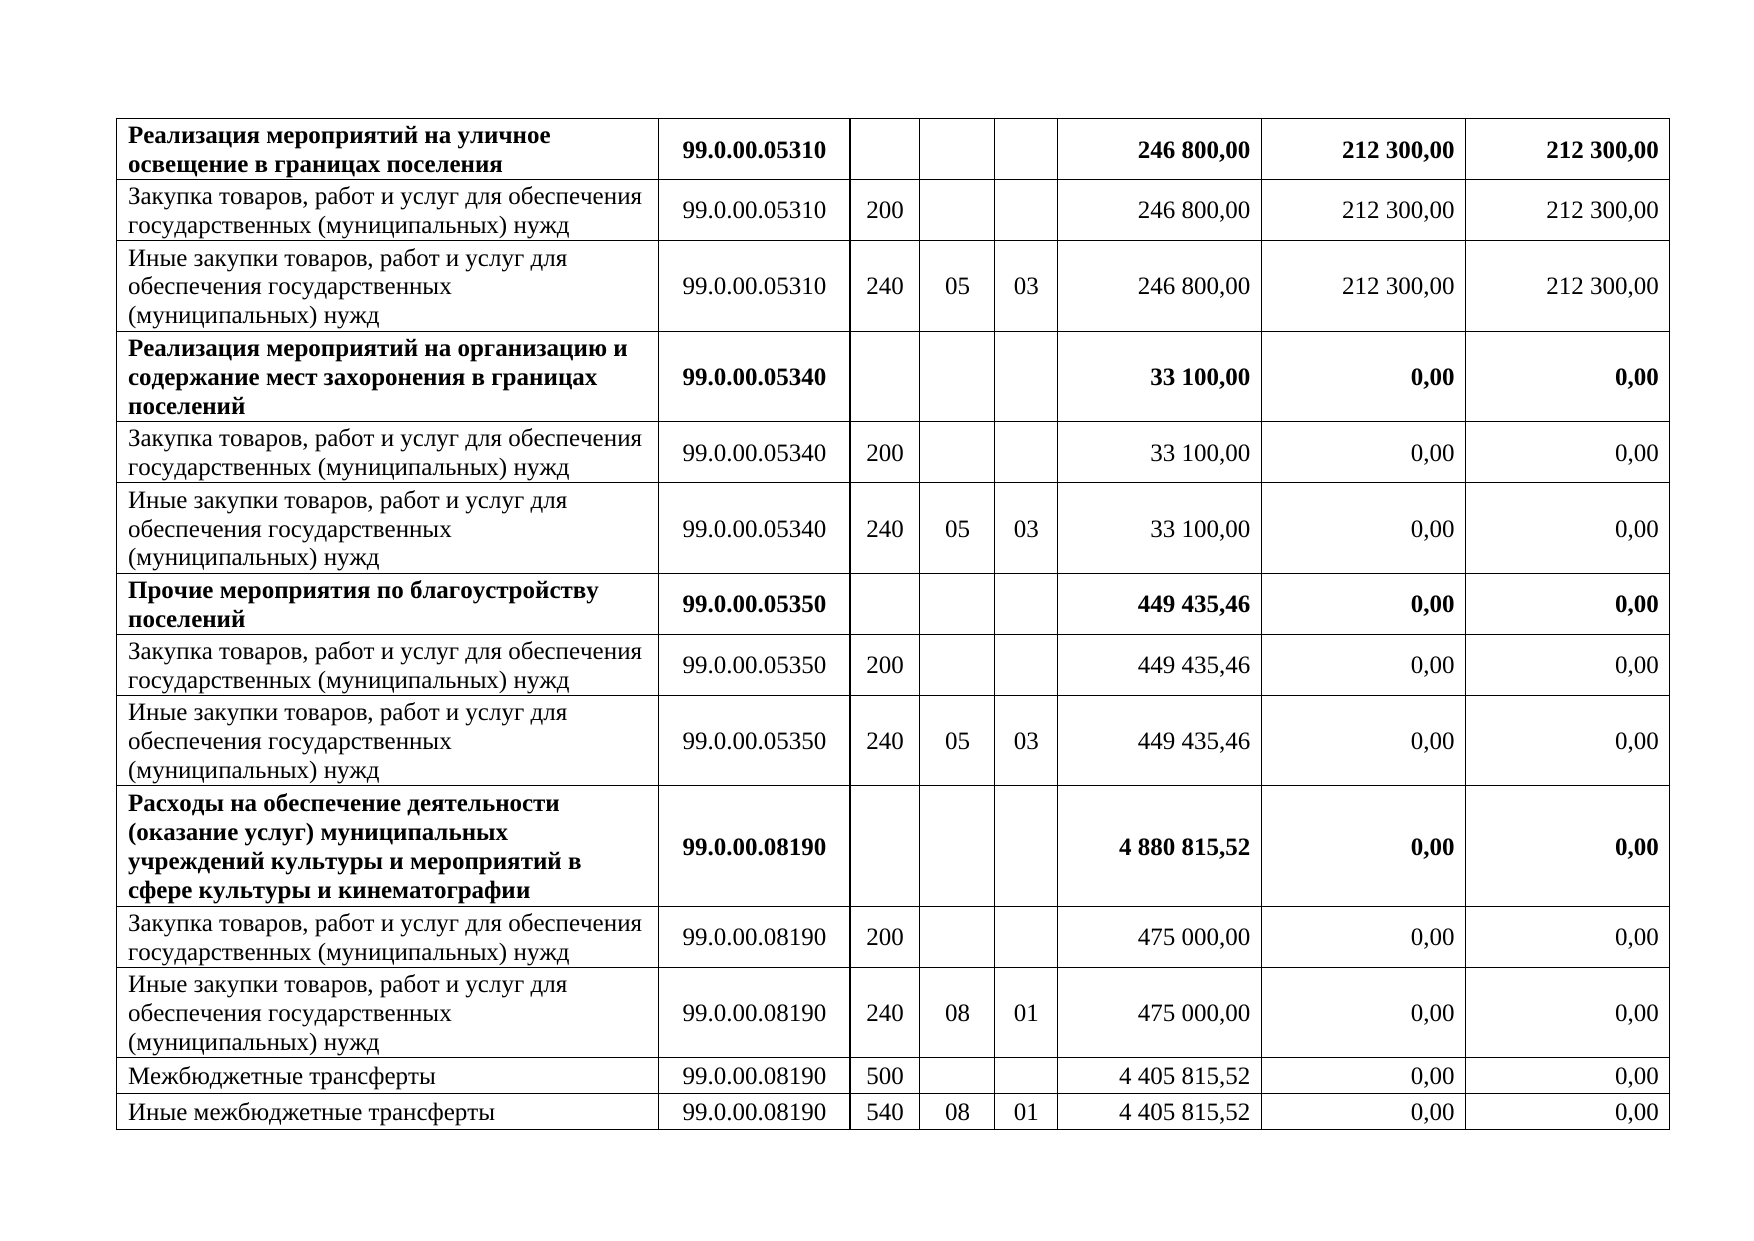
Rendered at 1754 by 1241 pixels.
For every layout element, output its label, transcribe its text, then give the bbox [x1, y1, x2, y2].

table_cell Иные закупки товаров, работ и услуг для обеспечения государственных (муниципальных) нужд [117, 968, 658, 1057]
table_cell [117, 180, 658, 240]
table_cell 0,00 [1466, 1058, 1669, 1093]
table_cell [920, 180, 994, 240]
table_cell [920, 422, 994, 482]
table_cell 03 [995, 696, 1057, 785]
table_cell 05 [920, 696, 994, 785]
table_cell 4 405 815,52 [1058, 1094, 1261, 1129]
table_cell [995, 635, 1057, 695]
table_cell 0,00 [1262, 635, 1465, 695]
table_cell 99.0.00.05340 [659, 332, 849, 421]
table_cell 0,00 [1466, 1094, 1669, 1129]
table_cell Прочие мероприятия по благоустройству поселений [117, 574, 658, 634]
table_cell 240 [851, 696, 919, 785]
table_cell 540 [851, 1094, 919, 1129]
table_cell [851, 119, 919, 179]
table_cell 99.0.00.05350 [659, 635, 849, 695]
table_cell 212 300,00 [1262, 241, 1465, 331]
table_cell [851, 574, 919, 634]
table_cell Иные межбюджетные трансферты [117, 1094, 658, 1129]
table_cell 475 000,00 [1058, 907, 1261, 967]
table_cell [995, 119, 1057, 179]
table_cell Расходы на обеспечение деятельности (оказание услуг) муниципальных учреждений культуры и мероприятий в сфере культуры и кинематографии [117, 786, 658, 906]
table_cell 200 [851, 422, 919, 482]
table_cell Межбюджетные трансферты [117, 1058, 658, 1093]
table_cell 0,00 [1262, 574, 1465, 634]
table_cell 246 800,00 [1058, 180, 1261, 240]
table_cell Закупка товаров, работ и услуг для обеспечения государственных (муниципальных) нужд [117, 422, 658, 482]
table_cell [995, 422, 1057, 482]
table_cell 0,00 [1262, 483, 1465, 573]
table_cell 99.0.00.05340 [659, 483, 849, 573]
table_cell 200 [851, 635, 919, 695]
table_cell Закупка товаров, работ и услуг для обеспечения государственных (муниципальных) нужд [117, 635, 658, 695]
table_cell 0,00 [1262, 1058, 1465, 1093]
table_cell 246 800,00 [1058, 241, 1261, 331]
table_cell [920, 332, 994, 421]
table_cell 99.0.00.08190 [659, 786, 849, 906]
table_cell 0,00 [1466, 786, 1669, 906]
table_cell 99.0.00.05310 [659, 119, 849, 179]
table_cell 240 [851, 483, 919, 573]
table_cell 05 [920, 241, 994, 331]
table_cell 99.0.00.08190 [659, 1094, 849, 1129]
table_cell [995, 180, 1057, 240]
table_cell Реализация мероприятий на уличное освещение в границах поселения [117, 119, 658, 179]
table_cell 0,00 [1466, 968, 1669, 1057]
table_cell 240 [851, 241, 919, 331]
table_cell 0,00 [1466, 696, 1669, 785]
table_cell [920, 574, 994, 634]
table_cell [995, 332, 1057, 421]
table_cell 212 300,00 [1262, 180, 1465, 240]
table_cell 4 405 815,52 [1058, 1058, 1261, 1093]
table_cell 0,00 [1466, 635, 1669, 695]
table_cell 212 300,00 [1466, 180, 1669, 240]
table_cell 33 100,00 [1058, 422, 1261, 482]
table_cell 500 [851, 1058, 919, 1093]
table_cell 0,00 [1466, 483, 1669, 573]
table_cell 99.0.00.05310 [659, 241, 849, 331]
table_cell 05 [920, 483, 994, 573]
table_cell 0,00 [1262, 907, 1465, 967]
table_cell 0,00 [1262, 1094, 1465, 1129]
table_cell 449 435,46 [1058, 635, 1261, 695]
table_cell 449 435,46 [1058, 696, 1261, 785]
table_cell [995, 1058, 1057, 1093]
table_cell 240 [851, 968, 919, 1057]
table_cell 0,00 [1466, 332, 1669, 421]
table_cell 212 300,00 [1262, 119, 1465, 179]
table_cell 449 435,46 [1058, 574, 1261, 634]
table_cell 99.0.00.05340 [659, 422, 849, 482]
table_cell [995, 574, 1057, 634]
table_cell [995, 907, 1057, 967]
table_cell 33 100,00 [1058, 483, 1261, 573]
table_cell 99.0.00.08190 [659, 1058, 849, 1093]
table_cell 475 000,00 [1058, 968, 1261, 1057]
table_cell 99.0.00.05350 [659, 574, 849, 634]
table_cell 212 300,00 [1466, 119, 1669, 179]
table_cell 08 [920, 1094, 994, 1129]
table_cell Закупка товаров, работ и услуг для обеспечения государственных (муниципальных) нужд [117, 907, 658, 967]
table_cell 0,00 [1262, 422, 1465, 482]
table_cell 0,00 [1466, 907, 1669, 967]
table_cell 01 [995, 1094, 1057, 1129]
table_cell 0,00 [1262, 968, 1465, 1057]
table_cell 0,00 [1466, 574, 1669, 634]
table_cell 0,00 [1262, 786, 1465, 906]
table_cell 0,00 [1262, 332, 1465, 421]
table_cell 03 [995, 483, 1057, 573]
table_cell 246 800,00 [1058, 119, 1261, 179]
table_cell 200 [851, 180, 919, 240]
table_cell 03 [995, 241, 1057, 331]
table_cell 08 [920, 968, 994, 1057]
table_cell [851, 332, 919, 421]
table_cell 0,00 [1466, 422, 1669, 482]
table_cell [851, 786, 919, 906]
table_cell [920, 119, 994, 179]
table_cell 99.0.00.05350 [659, 696, 849, 785]
table_cell 99.0.00.05310 [659, 180, 849, 240]
table_cell 33 100,00 [1058, 332, 1261, 421]
table_cell [995, 786, 1057, 906]
table_cell 99.0.00.08190 [659, 907, 849, 967]
table_cell Иные закупки товаров, работ и услуг для обеспечения государственных (муниципальных) нужд [117, 696, 658, 785]
table_cell Иные закупки товаров, работ и услуг для обеспечения государственных (муниципальных) нужд [117, 241, 658, 331]
table_cell Реализация мероприятий на организацию и содержание мест захоронения в границах поселений [117, 332, 658, 421]
table_cell 4 880 815,52 [1058, 786, 1261, 906]
table_cell [920, 907, 994, 967]
table_cell [920, 786, 994, 906]
table_cell 01 [995, 968, 1057, 1057]
table_cell [920, 635, 994, 695]
table_cell Иные закупки товаров, работ и услуг для обеспечения государственных (муниципальных) нужд [117, 483, 658, 573]
table_cell 0,00 [1262, 696, 1465, 785]
table_cell 212 300,00 [1466, 241, 1669, 331]
table_cell 200 [851, 907, 919, 967]
table_cell [920, 1058, 994, 1093]
table_cell 99.0.00.08190 [659, 968, 849, 1057]
